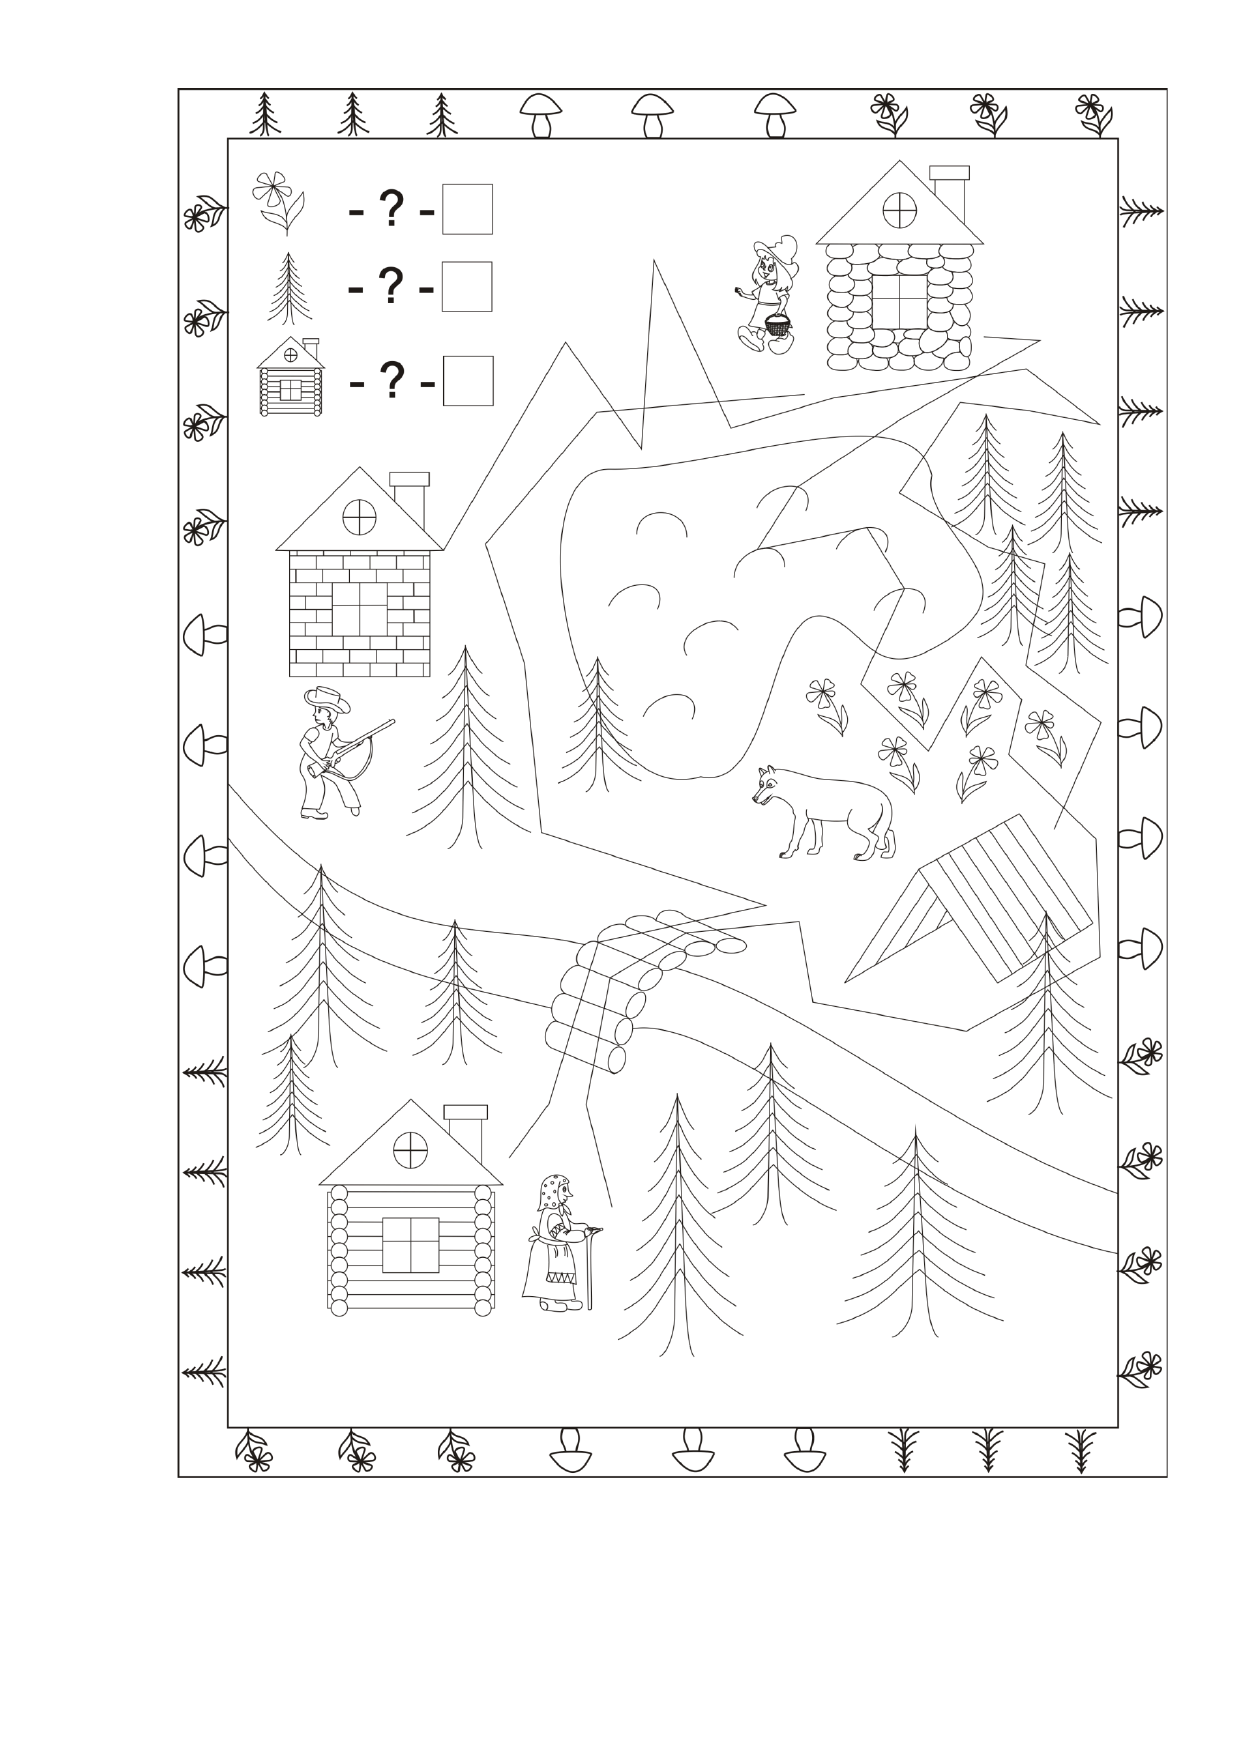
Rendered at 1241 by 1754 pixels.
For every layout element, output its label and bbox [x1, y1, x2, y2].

picture [177, 88, 1168, 1478]
